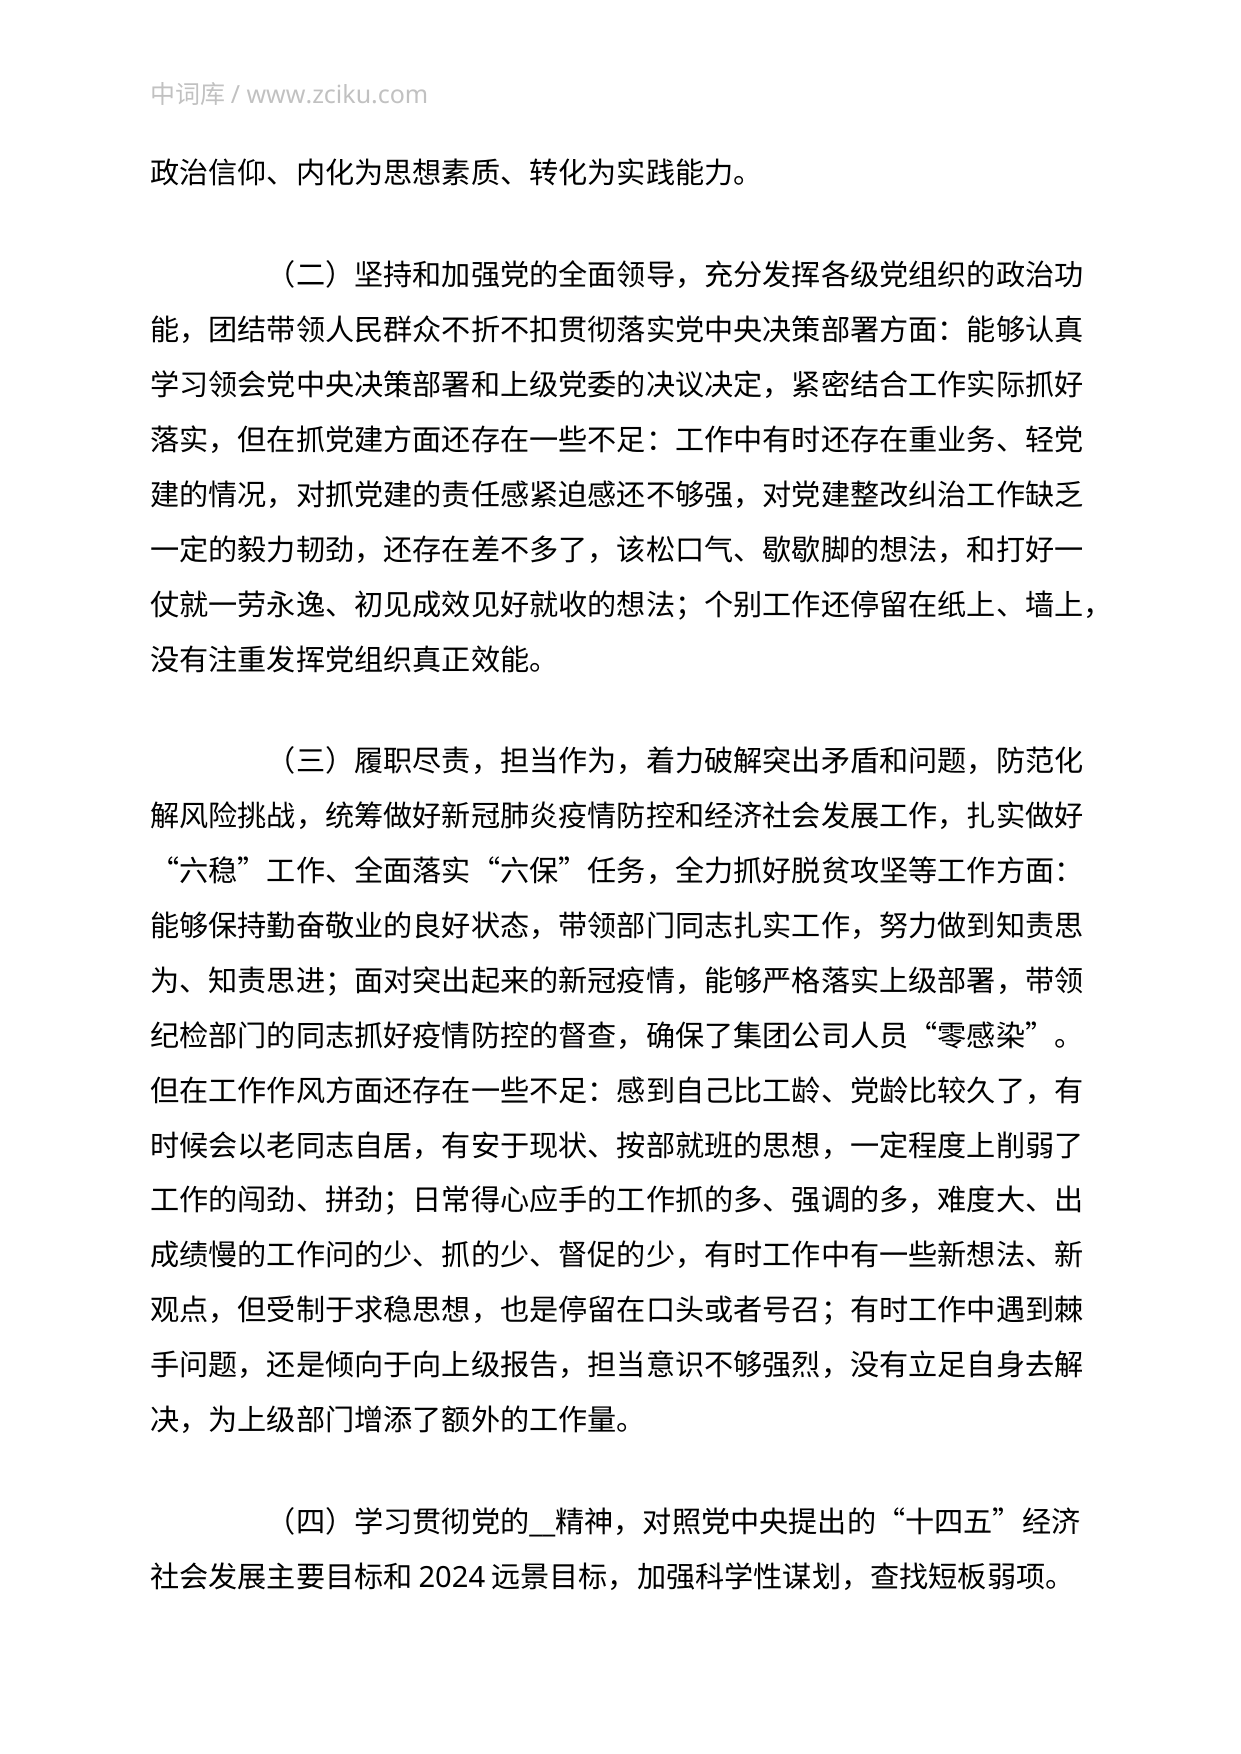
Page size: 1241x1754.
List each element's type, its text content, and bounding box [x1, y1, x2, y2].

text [150, 1498, 1090, 1596]
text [150, 150, 1090, 192]
text （二）坚持和加强党的全面领导，充分发挥各级党组织的政治功能，团结带领人民群众不折不扣贯彻落实党中央决策部署方面：能够认真学习领会党中央决策部署和上级党委的决议决定，紧密结合工作实际抓好落实，但在抓党建方面还存在一些不足：工作中有时还存在重业务、轻党建的情况，对抓党建的责任感紧迫感还不够强，对党建整改纠治工作缺乏一定的毅力韧劲，还存在差不多了，该松口气、歇歇脚的想法，和打好一仗就一劳永逸、初见成效见好就收的想法；个别工作还停留在纸上、墙上，没有注重发挥党组织真正效能。 [150, 252, 1090, 678]
text （三）履职尽责，担当作为，着力破解突出矛盾和问题，防范化解风险挑战，统筹做好新冠肺炎疫情防控和经济社会发展工作，扎实做好“六稳”工作、全面落实“六保”任务，全力抓好脱贫攻坚等工作方面：能够保持勤奋敬业的良好状态，带领部门同志扎实工作，努力做到知责思为、知责思进；面对突出起来的新冠疫情，能够严格落实上级部署，带领纪检部门的同志抓好疫情防控的督查，确保了集团公司人员“零感染”。但在工作作风方面还存在一些不足：感到自己比工龄、党龄比较久了，有时候会以老同志自居，有安于现状、按部就班的思想，一定程度上削弱了工作的闯劲、拼劲；日常得心应手的工作抓的多、强调的多，难度大、出成绩慢的工作问的少、抓的少、督促的少，有时工作中有一些新想法、新观点，但受制于求稳思想，也是停留在口头或者号召；有时工作中遇到棘手问题，还是倾向于向上级报告，担当意识不够强烈，没有立足自身去解决，为上级部门增添了额外的工作量。 [150, 738, 1090, 1439]
